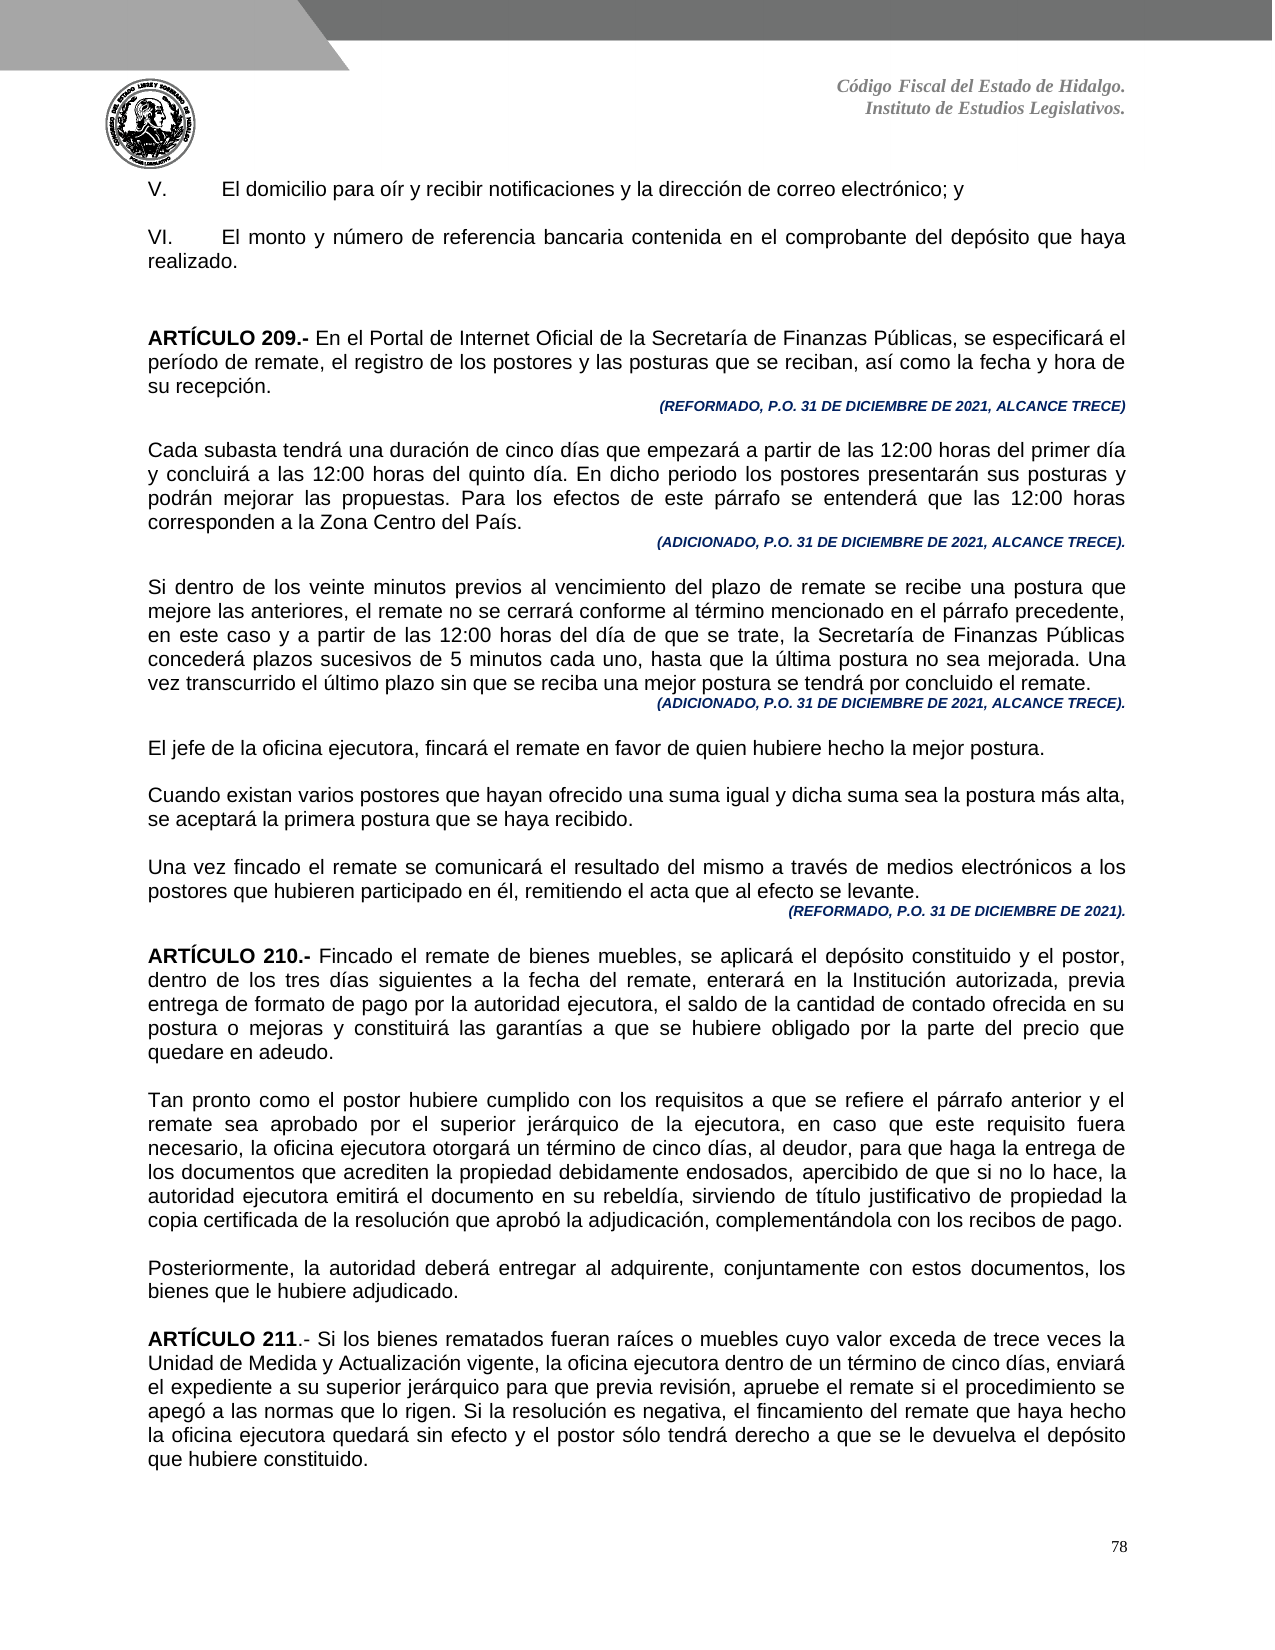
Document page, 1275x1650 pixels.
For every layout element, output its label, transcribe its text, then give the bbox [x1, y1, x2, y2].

text Una vez fincado el remate se comunicará el resultado del mismo a través de medios electrónicos a los postores que hubieren participado en él, remitiendo el acta que al efecto se levante. [148, 855, 1127, 903]
text Cada subasta tendrá una duración de cinco días que empezará a partir de las 12:00 horas del primer día y concluirá a las 12:00 horas del quinto día. En dicho periodo los postores presentarán sus posturas y podrán mejorar las propuestas. Para los efectos de este párrafo se entenderá que las 12:00 horas corresponden a la Zona Centro del País. [148, 438, 1127, 534]
text El jefe de la oficina ejecutora, fincará el remate en favor de quien hubiere hecho la mejor postura. [148, 735, 1127, 759]
text ARTÍCULO 210.- Fincado el remate de bienes muebles, se aplicará el depósito constituido y el postor, dentro de los tres días siguientes a la fecha del remate, enterará en la Institución autorizada, previa entrega de formato de pago por la autoridad ejecutora, el saldo de la cantidad de contado ofrecida en su postura o mejoras y constituirá las garantías a que se hubiere obligado por la parte del precio que quedare en adeudo. [148, 944, 1127, 1064]
text V. El domicilio para oír y recibir notificaciones y la dirección de correo electrónico; y [148, 177, 1127, 201]
text ARTÍCULO 211.- Si los bienes rematados fueran raíces o muebles cuyo valor exceda de trece veces la Unidad de Medida y Actualización vigente, la oficina ejecutora dentro de un término de cinco días, enviará el expediente a su superior jerárquico para que previa revisión, apruebe el remate si el procedimiento se apegó a las normas que lo rigen. Si la resolución es negativa, el fincamiento del remate que haya hecho la oficina ejecutora quedará sin efecto y el postor sólo tendrá derecho a que se le devuelva el depósito que hubiere constituido. [148, 1327, 1127, 1471]
text ARTÍCULO 209.- En el Portal de Internet Oficial de la Secretaría de Finanzas Públicas, se especificará el período de remate, el registro de los postores y las posturas que se reciban, así como la fecha y hora de su recepción. [148, 326, 1127, 398]
text Posteriormente, la autoridad deberá entregar al adquirente, conjuntamente con estos documentos, los bienes que le hubiere adjudicado. [148, 1255, 1127, 1303]
text (ADICIONADO, P.O. 31 DE DICIEMBRE DE 2021, ALCANCE TRECE). [148, 534, 1127, 551]
picture [0, 0, 1272, 171]
text VI. El monto y número de referencia bancaria contenida en el comprobante del depósito que haya realizado. [148, 225, 1127, 273]
text (REFORMADO, P.O. 31 DE DICIEMBRE DE 2021, ALCANCE TRECE) [148, 398, 1127, 414]
text (REFORMADO, P.O. 31 DE DICIEMBRE DE 2021). [148, 903, 1127, 920]
text (ADICIONADO, P.O. 31 DE DICIEMBRE DE 2021, ALCANCE TRECE). [148, 695, 1127, 711]
text Cuando existan varios postores que hayan ofrecido una suma igual y dicha suma sea la postura más alta, se aceptará la primera postura que se haya recibido. [148, 783, 1127, 831]
text Tan pronto como el postor hubiere cumplido con los requisitos a que se refiere el párrafo anterior y el remate sea aprobado por el superior jerárquico de la ejecutora, en caso que este requisito fuera necesario, la oficina ejecutora otorgará un término de cinco días, al deudor, para que haga la entrega de los documentos que acrediten la propiedad debidamente endosados, apercibido de que si no lo hace, la autoridad ejecutora emitirá el documento en su rebeldía, sirviendo de título justificativo de propiedad la copia certificada de la resolución que aprobó la adjudicación, complementándola con los recibos de pago. [148, 1088, 1127, 1231]
text Si dentro de los veinte minutos previos al vencimiento del plazo de remate se recibe una postura que mejore las anteriores, el remate no se cerrará conforme al término mencionado en el párrafo precedente, en este caso y a partir de las 12:00 horas del día de que se trate, la Secretaría de Finanzas Públicas concederá plazos sucesivos de 5 minutos cada uno, hasta que la última postura no sea mejorada. Una vez transcurrido el último plazo sin que se reciba una mejor postura se tendrá por concluido el remate. [148, 575, 1127, 695]
